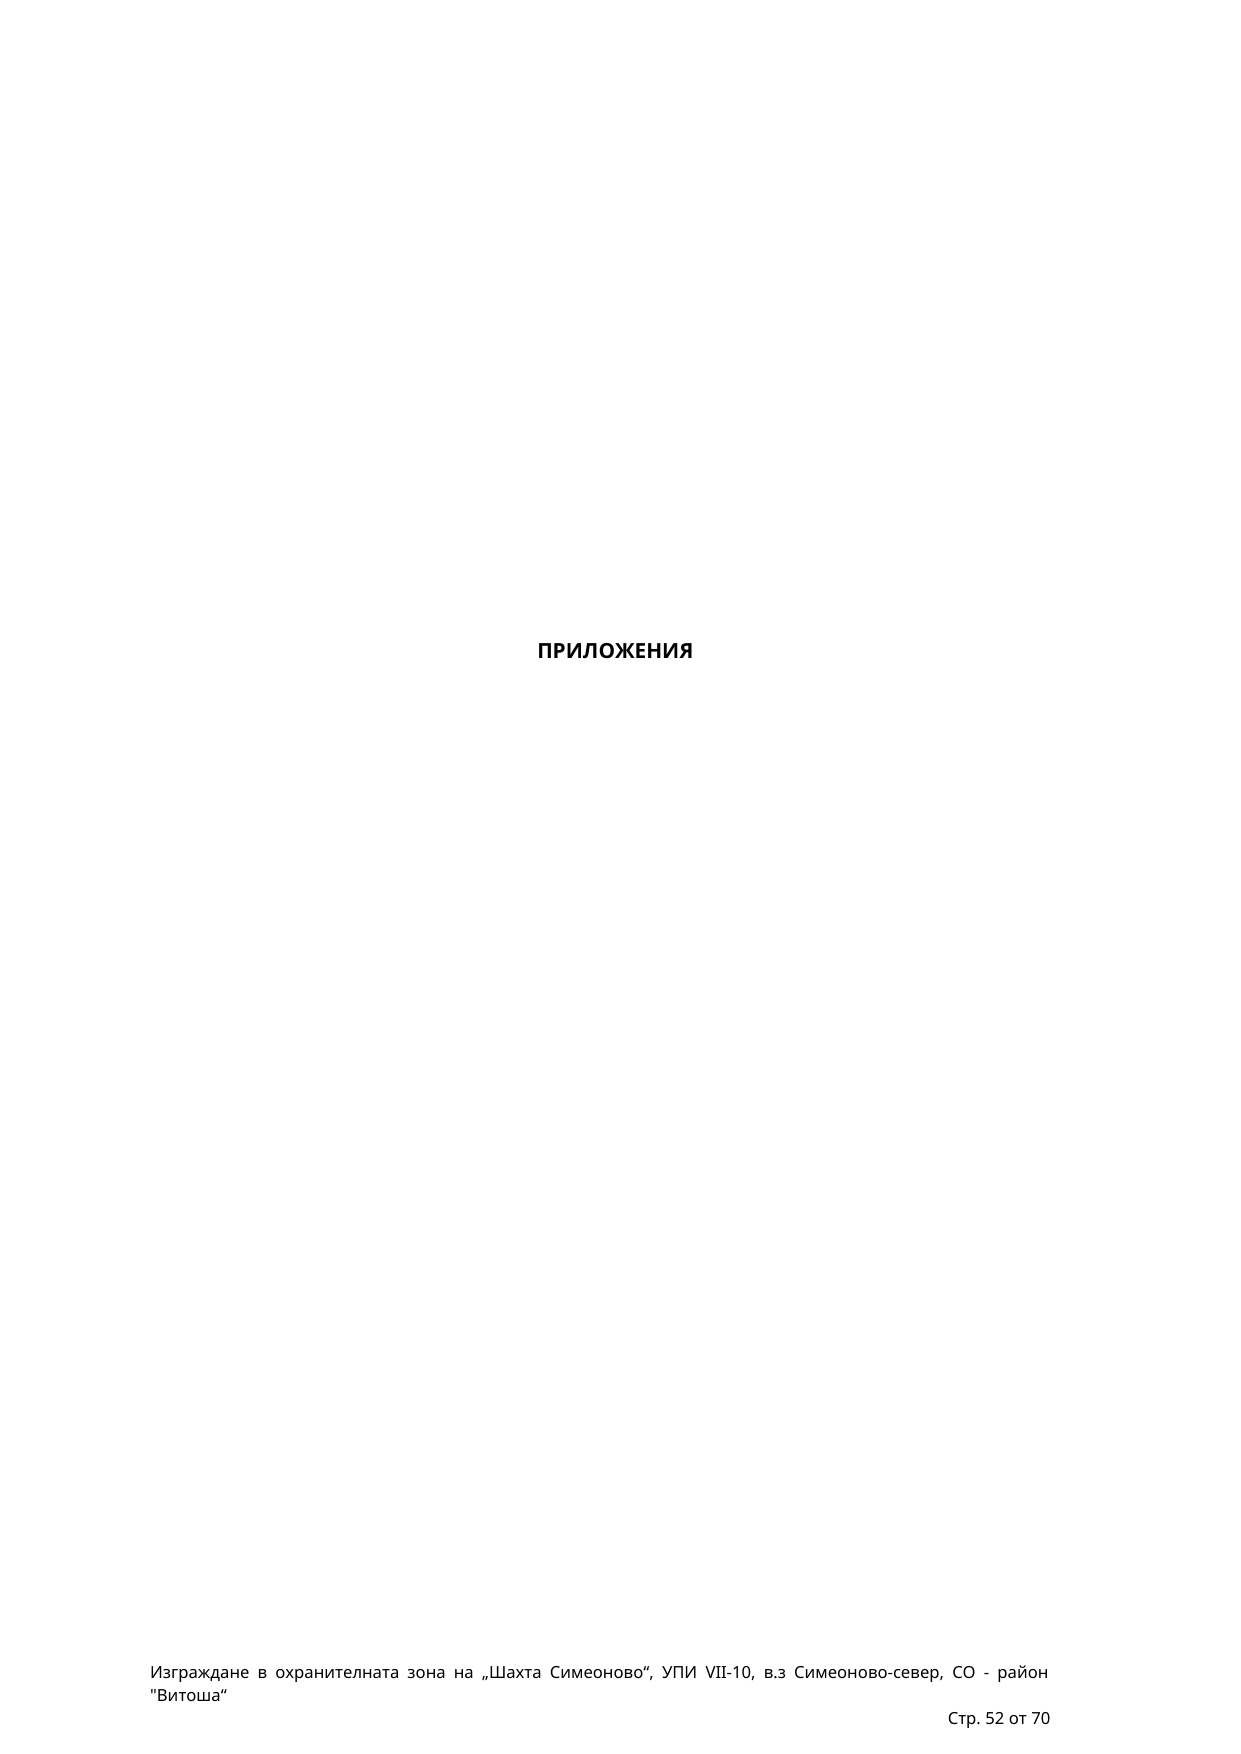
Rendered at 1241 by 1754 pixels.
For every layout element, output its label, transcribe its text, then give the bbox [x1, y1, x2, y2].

text ПРИЛОЖЕНИЯ [150, 636, 1080, 664]
